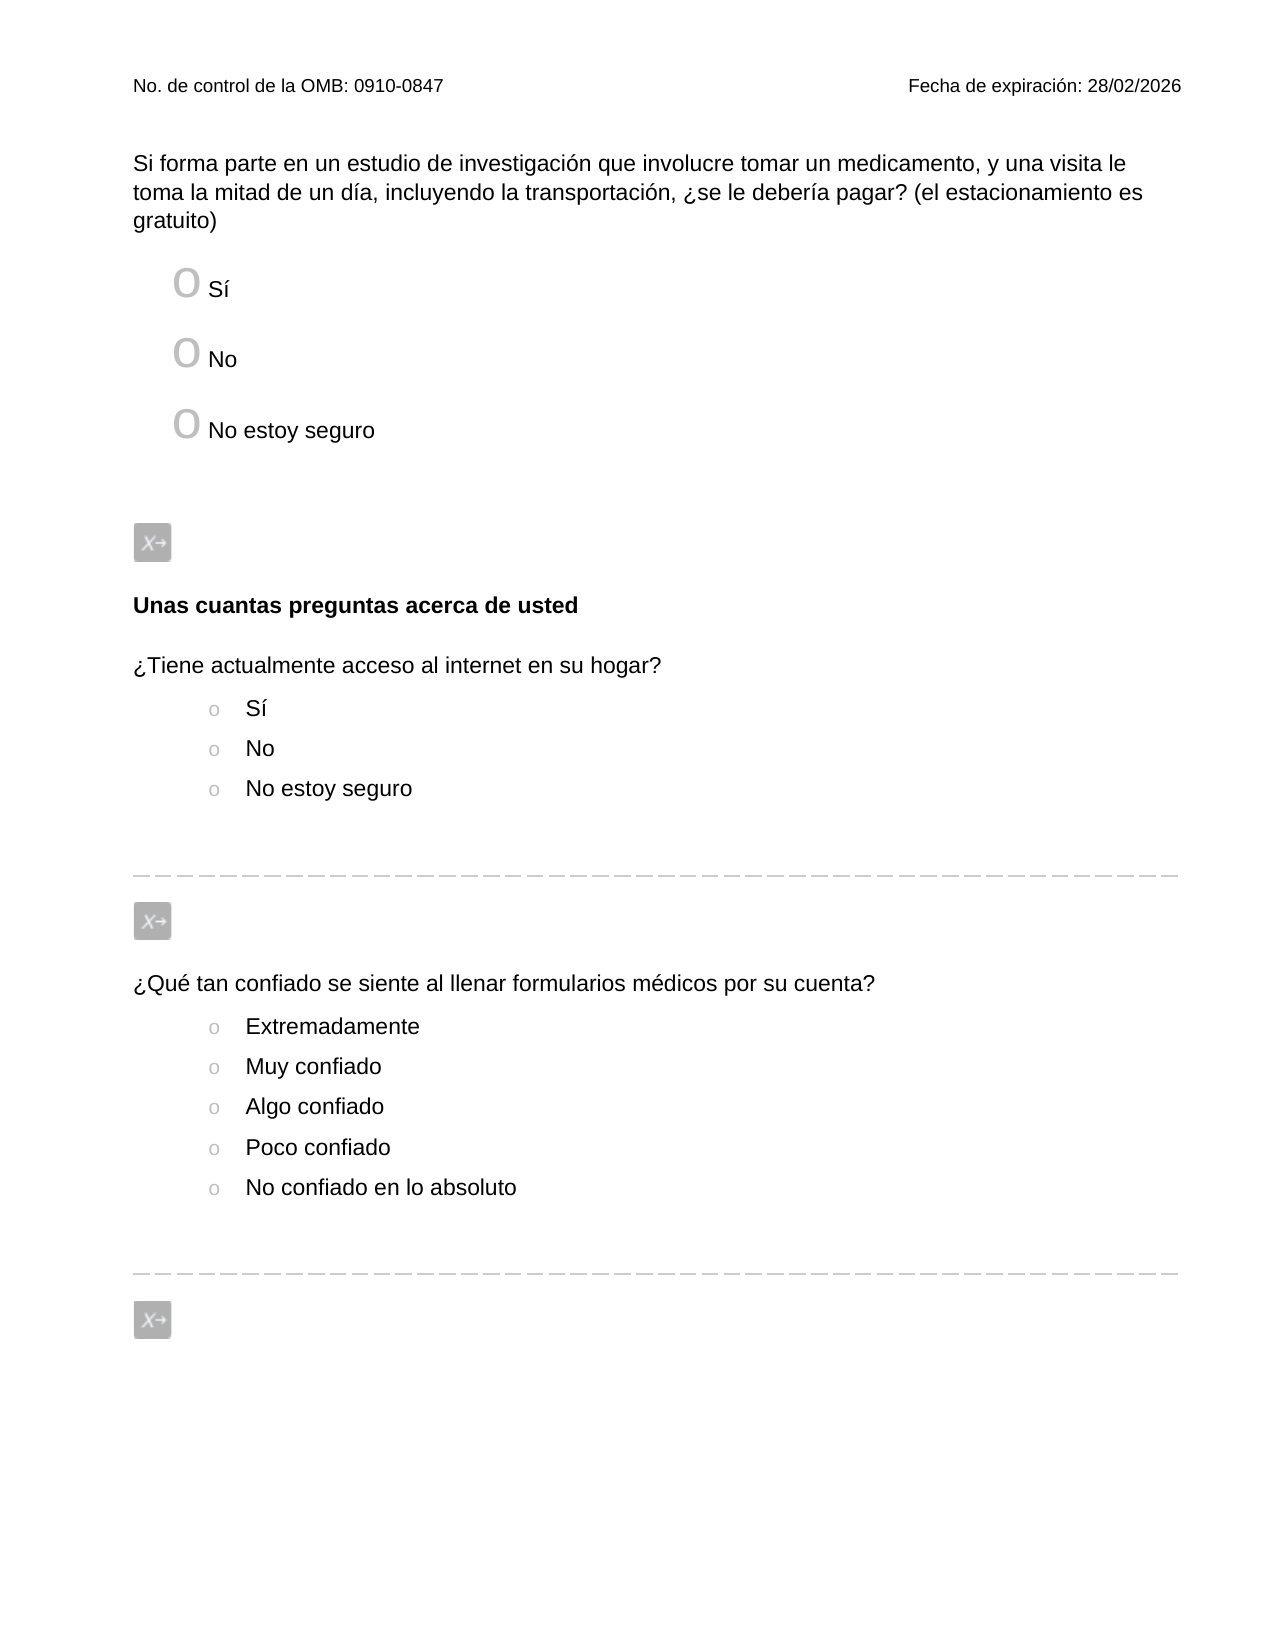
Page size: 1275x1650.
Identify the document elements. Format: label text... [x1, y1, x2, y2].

picture [133, 1301, 172, 1339]
list Extremadamente [208, 1013, 1181, 1041]
list No confiado en lo absoluto [208, 1174, 1181, 1201]
list Sí [208, 695, 1181, 722]
picture [133, 902, 172, 940]
list No estoy seguro [170, 393, 1181, 454]
list Poco confiado [208, 1133, 1181, 1161]
list Algo confiado [208, 1093, 1181, 1121]
picture [133, 523, 172, 562]
list Muy confiado [208, 1053, 1181, 1081]
text Unas cuantas preguntas acerca de usted ¿Tiene actualmente acceso al internet en su hogar? [133, 592, 1181, 678]
text ¿Qué tan confiado se siente al llenar formularios médicos por su cuenta? [133, 970, 1181, 997]
list No [208, 735, 1181, 763]
list Sí [170, 252, 1181, 313]
text Si forma parte en un estudio de investigación que involucre tomar un medicamento, y una visita le toma la mitad de un día, incluyendo la transportación, ¿se le debería pagar? (el estacionamiento es gratuito) [133, 150, 1181, 233]
list No [170, 322, 1181, 384]
list No estoy seguro [208, 775, 1181, 803]
